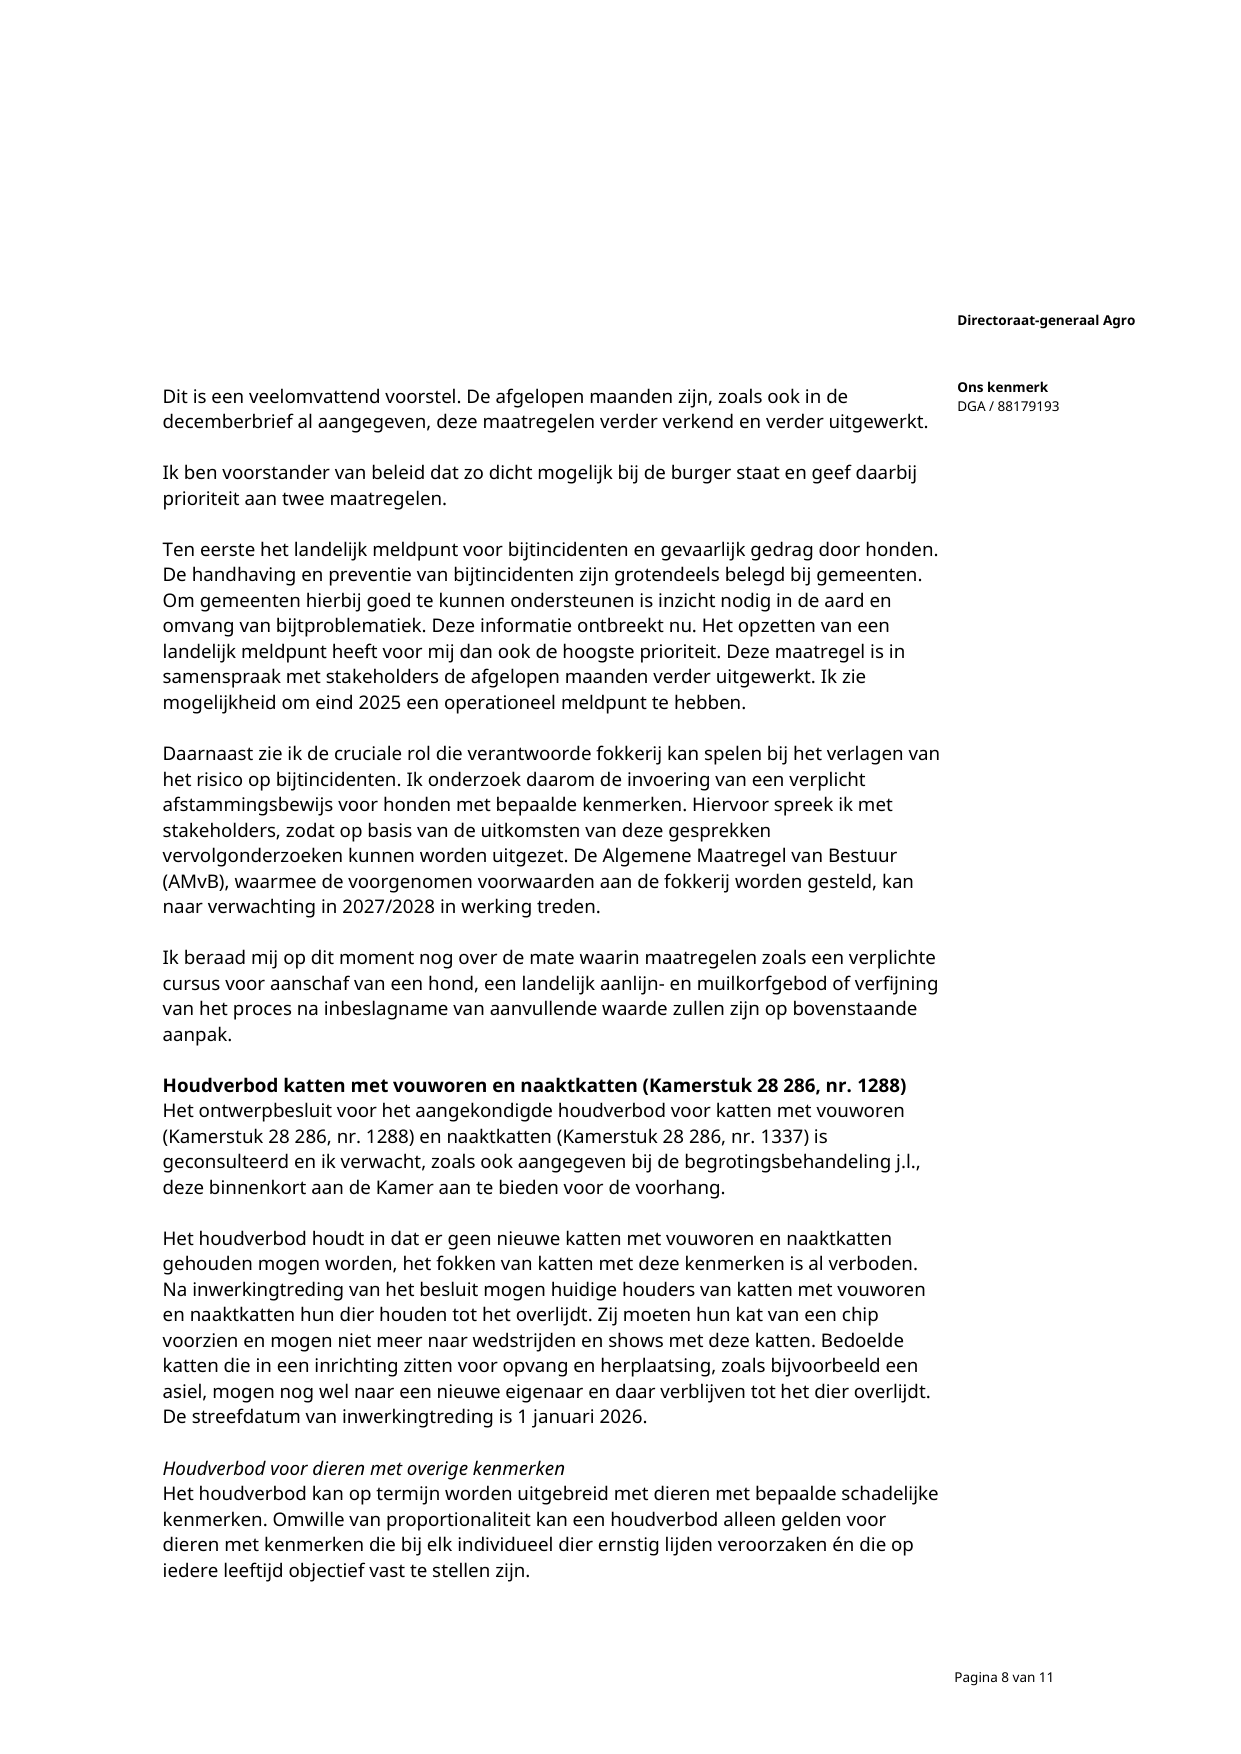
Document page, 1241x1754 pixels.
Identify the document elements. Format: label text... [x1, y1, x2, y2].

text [162, 383, 947, 434]
text Het ontwerpbesluit voor het aangekondigde houdverbod voor katten met vouworen (Kamerstuk 28 286, nr. 1288) en naaktkatten (Kamerstuk 28 286, nr. 1337) is geconsulteerd en ik verwacht, zoals ook aangegeven bij de begrotingsbehandeling j.l., deze binnenkort aan de Kamer aan te bieden voor de voorhang. [162, 1098, 947, 1200]
text Daarnaast zie ik de cruciale rol die verantwoorde fokkerij kan spelen bij het verlagen van het risico op bijtincidenten. Ik onderzoek daarom de invoering van een verplicht afstammingsbewijs voor honden met bepaalde kenmerken. Hiervoor spreek ik met stakeholders, zodat op basis van de uitkomsten van deze gesprekken vervolgonderzoeken kunnen worden uitgezet. De Algemene Maatregel van Bestuur (AMvB), waarmee de voorgenomen voorwaarden aan de fokkerij worden gesteld, kan naar verwachting in 2027/2028 in werking treden. [162, 740, 947, 919]
text Ik beraad mij op dit moment nog over de mate waarin maatregelen zoals een verplichte cursus voor aanschaf van een hond, een landelijk aanlijn- en muilkorfgebod of verfijning van het proces na inbeslagname van aanvullende waarde zullen zijn op bovenstaande aanpak. [162, 944, 947, 1047]
text Houdverbod voor dieren met overige kenmerken [162, 1455, 947, 1480]
text Ten eerste het landelijk meldpunt voor bijtincidenten en gevaarlijk gedrag door honden. De handhaving en preventie van bijtincidenten zijn grotendeels belegd bij gemeenten. Om gemeenten hierbij goed te kunnen ondersteunen is inzicht nodig in de aard en omvang van bijtproblematiek. Deze informatie ontbreekt nu. Het opzetten van een landelijk meldpunt heeft voor mij dan ook de hoogste prioriteit. Deze maatregel is in samenspraak met stakeholders de afgelopen maanden verder uitgewerkt. Ik zie mogelijkheid om eind 2025 een operationeel meldpunt te hebben. [162, 536, 947, 715]
text Het houdverbod kan op termijn worden uitgebreid met dieren met bepaalde schadelijke kenmerken. Omwille van proportionaliteit kan een houdverbod alleen gelden voor dieren met kenmerken die bij elk individueel dier ernstig lijden veroorzaken én die op iedere leeftijd objectief vast te stellen zijn. [162, 1480, 947, 1582]
text Ik ben voorstander van beleid dat zo dicht mogelijk bij de burger staat en geef daarbij prioriteit aan twee maatregelen. [162, 459, 947, 511]
text Het houdverbod houdt in dat er geen nieuwe katten met vouworen en naaktkatten gehouden mogen worden, het fokken van katten met deze kenmerken is al verboden. Na inwerkingtreding van het besluit mogen huidige houders van katten met vouworen en naaktkatten hun dier houden tot het overlijdt. Zij moeten hun kat van een chip voorzien en mogen niet meer naar wedstrijden en shows met deze katten. Bedoelde katten die in een inrichting zitten voor opvang en herplaatsing, zoals bijvoorbeeld een asiel, mogen nog wel naar een nieuwe eigenaar en daar verblijven tot het dier overlijdt. De streefdatum van inwerkingtreding is 1 januari 2026. [162, 1225, 947, 1429]
text Houdverbod katten met vouworen en naaktkatten (Kamerstuk 28 286, nr. 1288) [162, 1072, 947, 1098]
